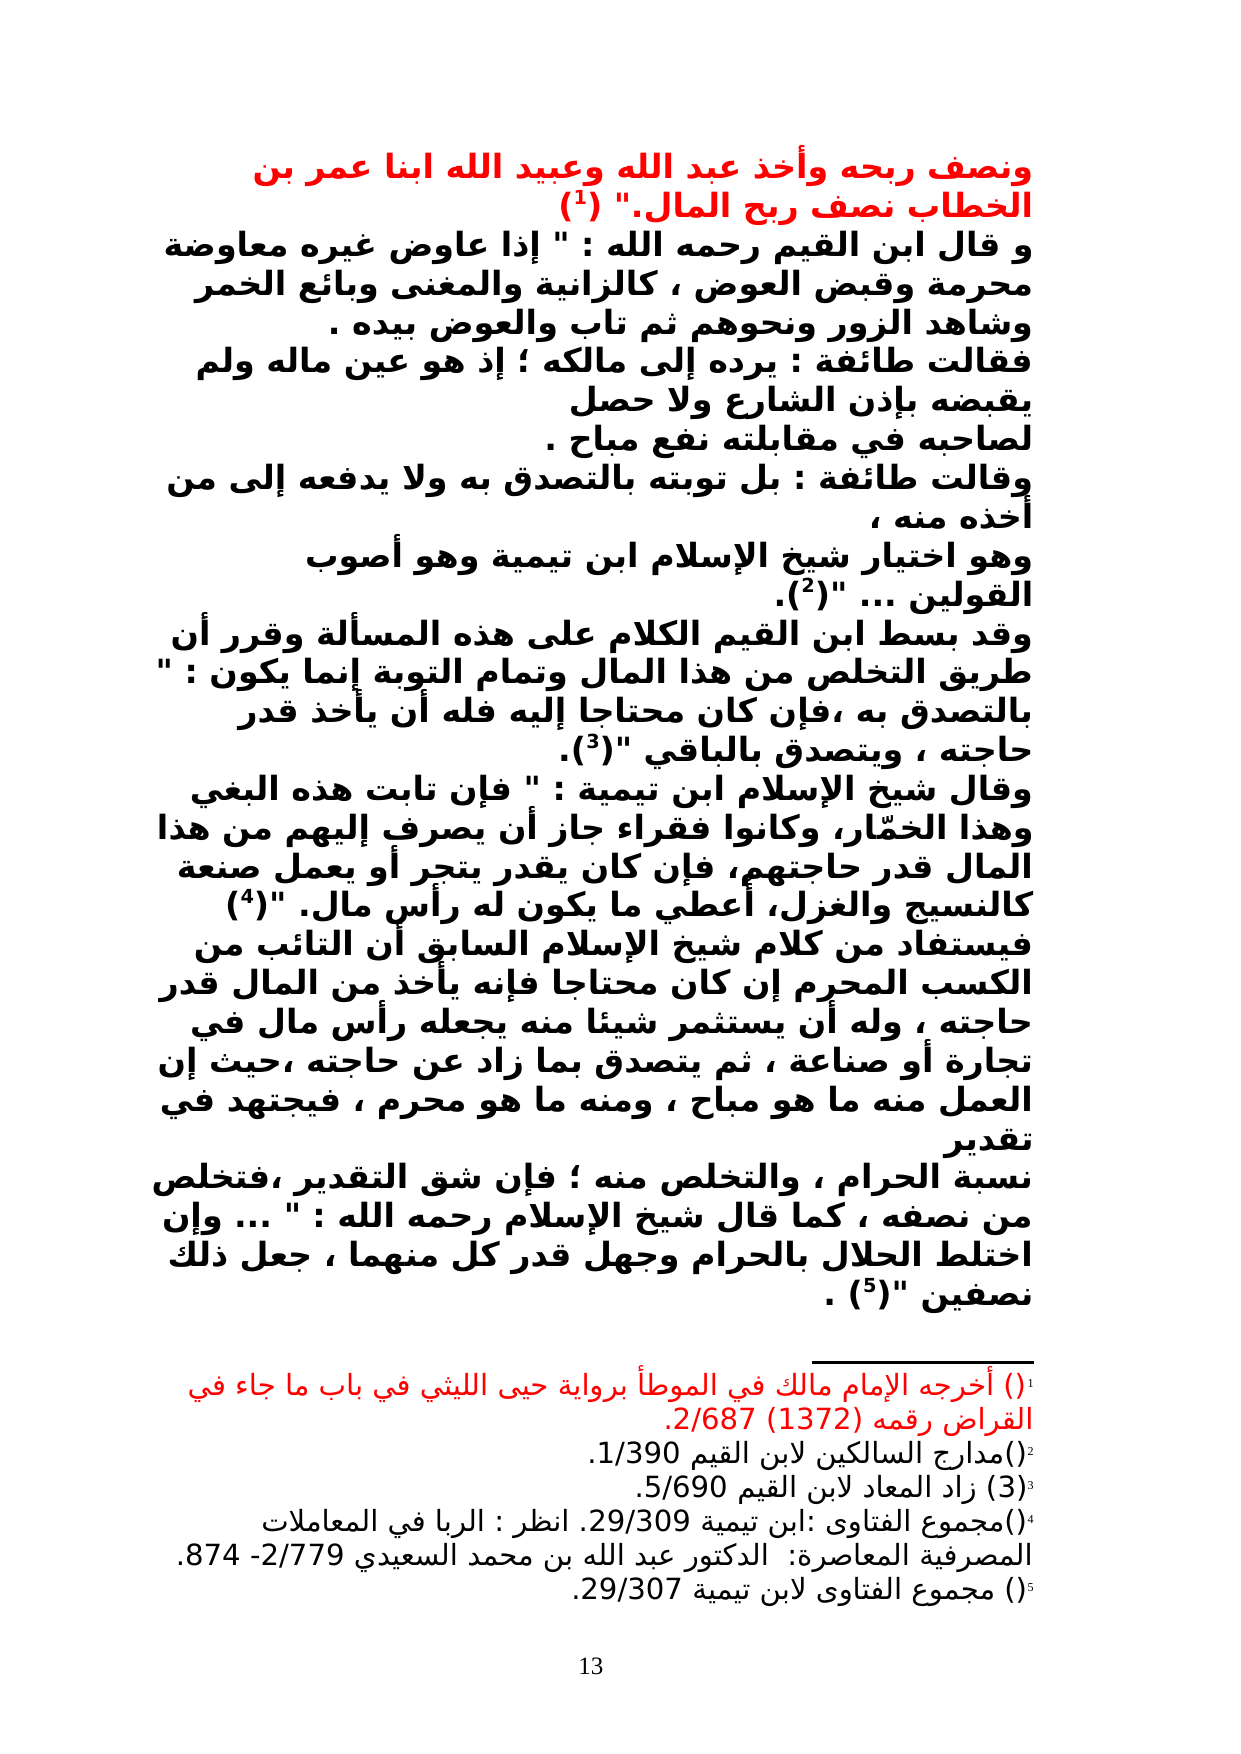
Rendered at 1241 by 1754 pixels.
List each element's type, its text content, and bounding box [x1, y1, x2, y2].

text وقالت طائفة : بل توبته بالتصدق به ولا يدفعه إلى من أخذه منه ، [148, 458, 1033, 536]
text نسبة الحرام ، والتخلص منه ؛ فإن شق التقدير ،فتخلص من نصفه ، كما قال شيخ الإسلام رحمه الله : " ... وإن اختلط الحلال بالحرام وجهل قدر كل منهما ، جعل ذلك نصفين "() . [148, 1158, 1033, 1313]
text وقال شيخ الإسلام ابن تيمية : " فإن تابت هذه البغي وهذا الخمّار، وكانوا فقراء جاز أن يصرف إليهم من هذا المال قدر حاجتهم، فإن كان يقدر يتجر أو يعمل صنعة كالنسيج والغزل، أُعطي ما يكون له رأس مال. "() [148, 769, 1033, 925]
text و قال ابن القيم رحمه الله : " إذا عاوض غيره معاوضة محرمة وقبض العوض ، كالزانية والمغنى وبائع الخمر وشاهد الزور ونحوهم ثم تاب والعوض بيده . [148, 225, 1033, 342]
text فقالت طائفة : يرده إلى مالكه ؛ إذ هو عين ماله ولم يقبضه بإذن الشارع ولا حصل [148, 342, 1033, 420]
text وقد بسط ابن القيم الكلام على هذه المسألة وقرر أن طريق التخلص من هذا المال وتمام التوبة إنما يكون : " بالتصدق به ،فإن كان محتاجا إليه فله أن يأخذ قدر حاجته ، ويتصدق بالباقي "(). [148, 614, 1033, 769]
text فيستفاد من كلام شيخ الإسلام السابق أن التائب من الكسب المحرم إن كان محتاجا فإنه يأخذ من المال قدر حاجته ، وله أن يستثمر شيئا منه يجعله رأس مال في تجارة أو صناعة ، ثم يتصدق بما زاد عن حاجته ،حيث إن العمل منه ما هو مباح ، ومنه ما هو محرم ، فيجتهد في تقدير [148, 925, 1033, 1158]
text لصاحبه في مقابلته نفع مباح . [148, 420, 1033, 458]
text وهو اختيار شيخ الإسلام ابن تيمية وهو أصوب القولين ... "(). [148, 536, 1033, 614]
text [148, 148, 1033, 225]
